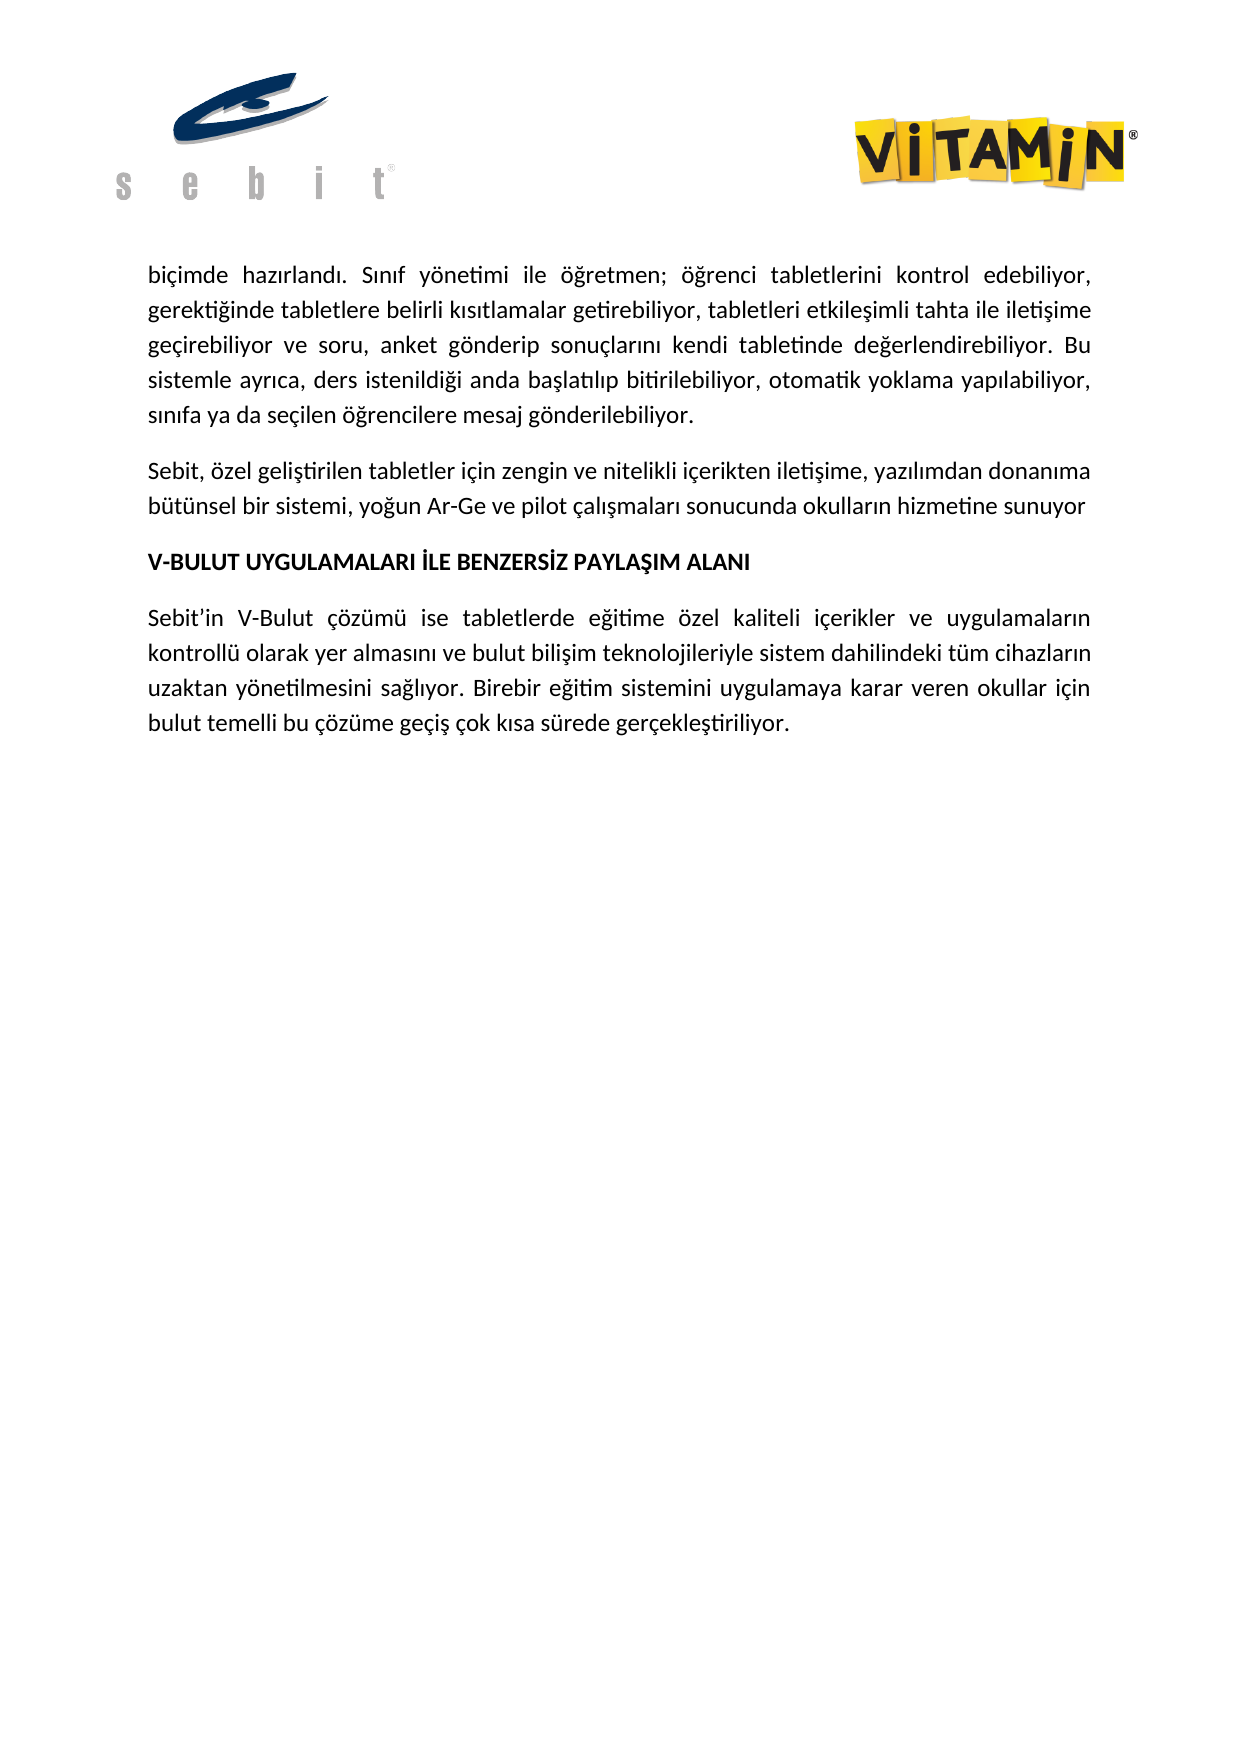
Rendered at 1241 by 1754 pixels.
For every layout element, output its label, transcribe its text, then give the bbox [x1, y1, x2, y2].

picture [853, 115, 1138, 193]
text Sebit, özel geliştirilen tabletler için zengin ve nitelikli içerikten iletişime, yazılımdan donanıma bütünsel bir sistemi, yoğun Ar-Ge ve pilot çalışmaları sonucunda okulların hizmetine sunuyor [148, 455, 1093, 521]
picture [100, 61, 408, 214]
text biçimde hazırlandı. Sınıf yönetimi ile öğretmen; öğrenci tabletlerini kontrol edebiliyor, gerektiğinde tabletlere belirli kısıtlamalar getirebiliyor, tabletleri etkileşimli tahta ile iletişime geçirebiliyor ve soru, anket gönderip sonuçlarını kendi tabletinde değerlendirebiliyor. Bu sistemle ayrıca, ders istenildiği anda başlatılıp bitirilebiliyor, otomatik yoklama yapılabiliyor, sınıfa ya da seçilen öğrencilere mesaj gönderilebiliyor. [148, 259, 1093, 430]
text Sebit’in V-Bulut çözümü ise tabletlerde eğitime özel kaliteli içerikler ve uygulamaların kontrollü olarak yer almasını ve bulut bilişim teknolojileriyle sistem dahilindeki tüm cihazların uzaktan yönetilmesini sağlıyor. Birebir eğitim sistemini uygulamaya karar veren okullar için bulut temelli bu çözüme geçiş çok kısa sürede gerçekleştiriliyor. [148, 602, 1093, 737]
text V-BULUT UYGULAMALARI İLE BENZERSİZ PAYLAŞIM ALANI [148, 546, 1093, 576]
